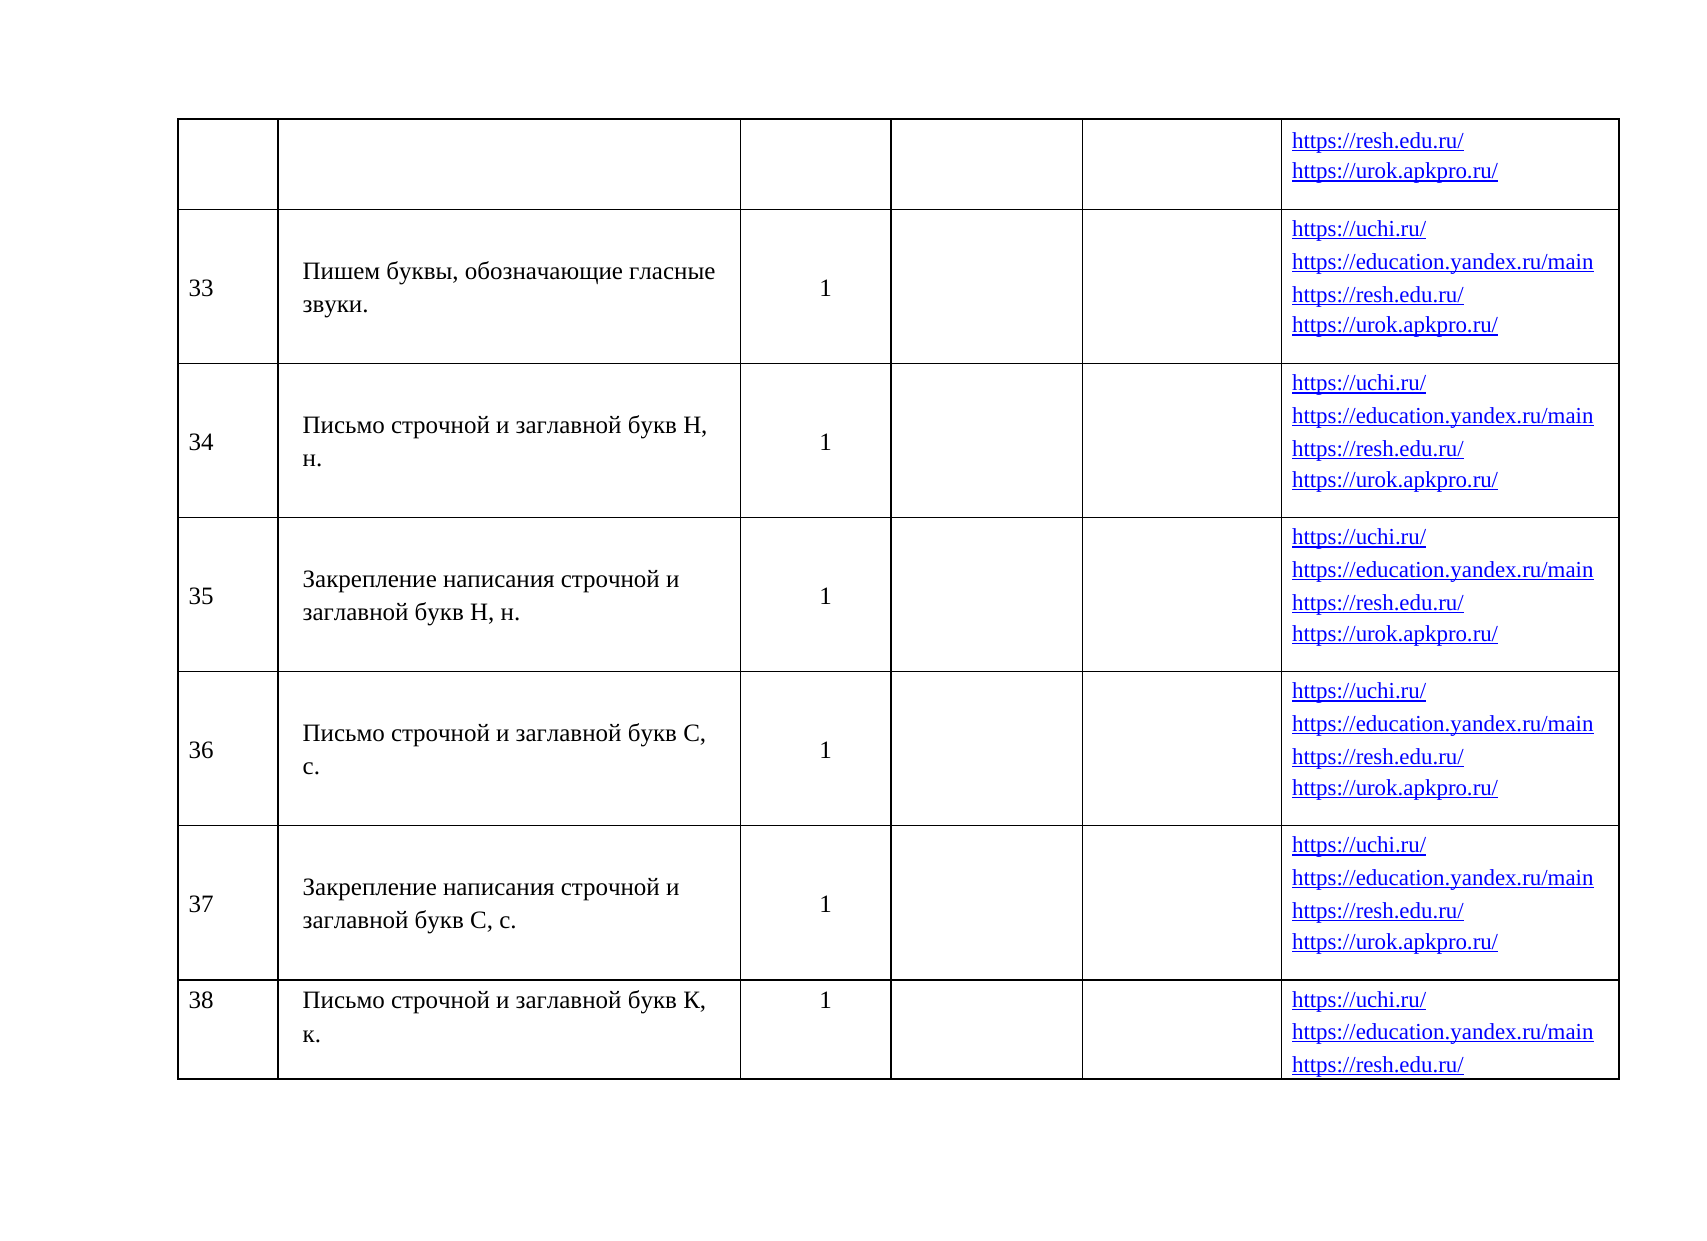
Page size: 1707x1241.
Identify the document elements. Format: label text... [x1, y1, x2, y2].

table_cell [1282, 120, 1618, 208]
table_cell 1 [741, 826, 890, 979]
table_cell [892, 120, 1082, 208]
table_cell [892, 364, 1082, 517]
table_cell 35 [179, 518, 277, 671]
table_cell [1083, 120, 1281, 208]
table_cell https://uchi.ru/ https://education.yandex.ru/main https://resh.edu.ru/ https://urok.apkpro.ru/ [1282, 364, 1618, 517]
table_cell [1083, 210, 1281, 363]
table_cell 36 [179, 672, 277, 825]
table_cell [1282, 826, 1618, 979]
table_cell [892, 210, 1082, 363]
table_cell 1 [741, 120, 890, 208]
table_cell Письмо строчной и заглавной букв С, с. [279, 672, 740, 825]
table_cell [279, 981, 740, 1078]
table_cell Закрепление написания строчной и заглавной букв С, с. [279, 826, 740, 979]
table_cell [1083, 518, 1281, 671]
table_cell [1083, 672, 1281, 825]
table_cell https://uchi.ru/ https://education.yandex.ru/main https://resh.edu.ru/ https://urok.apkpro.ru/ [1282, 210, 1618, 363]
table_cell 32 [179, 120, 277, 208]
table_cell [1282, 981, 1618, 1078]
table_cell [1083, 826, 1281, 979]
table_cell 1 [741, 518, 890, 671]
table_cell [892, 672, 1082, 825]
table_cell 1 [741, 672, 890, 825]
table_cell [1083, 981, 1281, 1078]
table_cell 1 [741, 981, 890, 1078]
table_cell 1 [741, 364, 890, 517]
table_cell 38 [179, 981, 277, 1078]
table_cell Закрепление написания строчной и заглавной букв Н, н. [279, 518, 740, 671]
table_cell 33 [179, 210, 277, 363]
table_cell https://uchi.ru/ https://education.yandex.ru/main https://resh.edu.ru/ https://urok.apkpro.ru/ [1282, 672, 1618, 825]
table_cell 1 [741, 210, 890, 363]
table_cell Пишем буквы, обозначающие гласные звуки. [279, 210, 740, 363]
table_cell 37 [179, 826, 277, 979]
table_cell [892, 518, 1082, 671]
table_cell https://uchi.ru/ https://education.yandex.ru/main https://resh.edu.ru/ https://urok.apkpro.ru/ [1282, 518, 1618, 671]
table_cell [892, 981, 1082, 1078]
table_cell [279, 120, 740, 208]
table_cell Письмо строчной и заглавной букв Н, н. [279, 364, 740, 517]
table_cell [1083, 364, 1281, 517]
table_cell [892, 826, 1082, 979]
table_cell 34 [179, 364, 277, 517]
